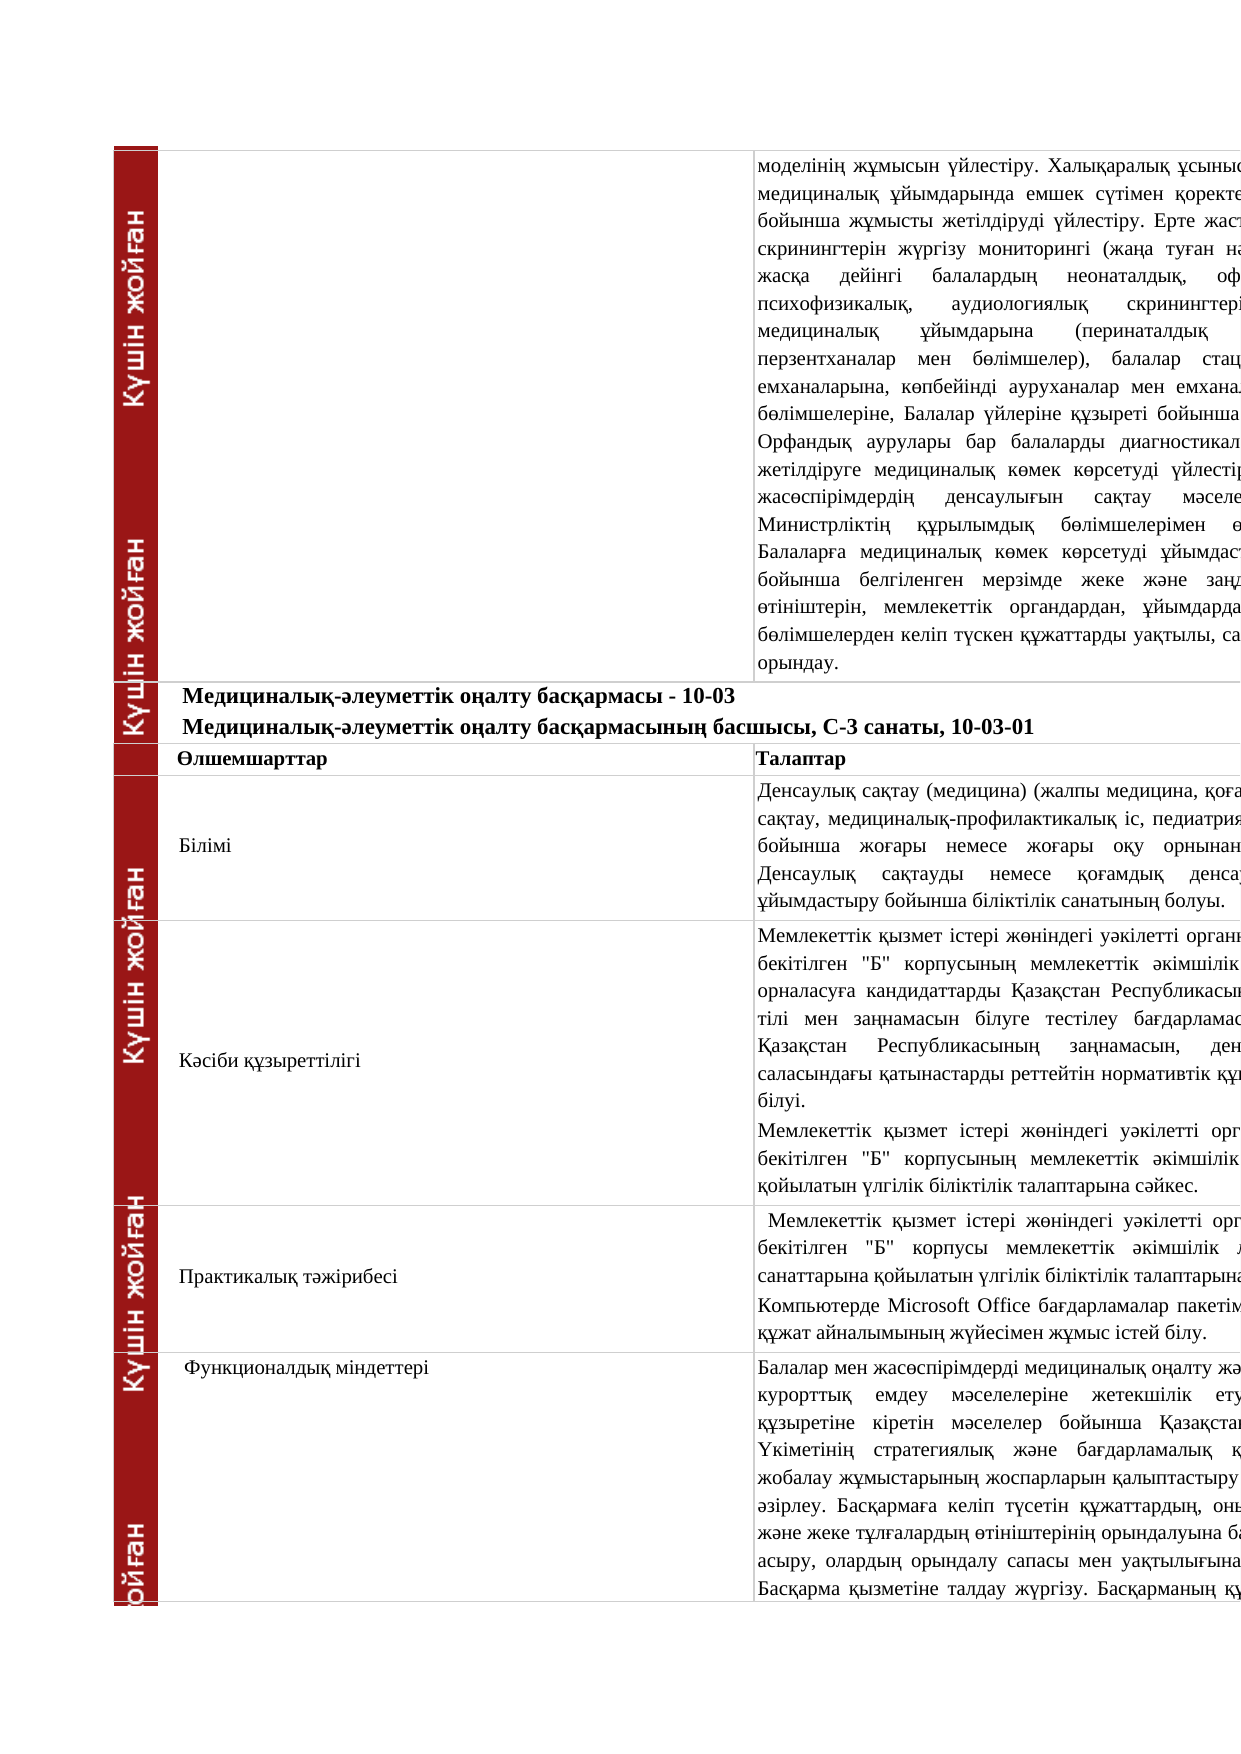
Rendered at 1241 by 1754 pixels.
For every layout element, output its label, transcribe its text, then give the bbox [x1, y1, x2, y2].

text Медициналық-әлеуметтік оңалту басқармасының басшысы, С-3 санаты, 10-03-01 [112, 713, 1128, 739]
table_header Талаптар [755, 744, 1240, 775]
table_cell Функционалдық міндеттері [114, 151, 753, 681]
table_cell Практикалық тәжірибесі [114, 1206, 753, 1352]
table_cell Мемлекеттік қызмет істері жөніндегі уәкілетті органның актісімен бекітілген "Б" корпусы мемлекеттік әкімшілік лауазымдарының санаттарына қойылатын үлгілік біліктілік талаптарына сәйкес. Компьютерде Microsoft Office бағдарламалар пакетімен, электрондық құжат айналымының жүйесімен жұмыс істей білу. [755, 1206, 1240, 1352]
table_header Өлшемшарттар [114, 744, 753, 775]
table_cell Денсаулық сақтау (медицина) (жалпы медицина, қоғамдық денсаулық сақтау, медициналық-профилактикалық іс, педиатрия) мамандықтары бойынша жоғары немесе жоғары оқу орнынан кейінгі білім. Денсаулық сақтауды немесе қоғамдық денсаулық сақтауды ұйымдастыру бойынша біліктілік санатының болуы. [755, 776, 1240, 920]
table_cell Мемлекеттік қызмет істері жөніндегі уәкілетті органның бұйрығымен бекітілген "Б" корпусының мемлекеттік әкімшілік лауазымдарына орналасуға кандидаттарды Қазақстан Республикасының мемлекеттік тілі мен заңнамасын білуге тестілеу бағдарламасында көзделген Қазақстан Республикасының заңнамасын, денсаулық сақтау саласындағы қатынастарды реттейтін нормативтік құқықтық актілерді білуі. Мемлекеттік қызмет істері жөніндегі уәкілетті органның актіcімен бекітілген "Б" корпусының мемлекеттік әкімшілік лауазымдарына қойылатын үлгілік біліктілік талаптарына сәйкес. [755, 921, 1240, 1205]
table_cell Білімі [114, 776, 753, 920]
text Медициналық-әлеуметтік оңалту басқармасы - 10-03 [112, 682, 1128, 709]
table_cell Кәсіби құзыреттілігі [114, 921, 753, 1205]
picture [114, 709, 158, 713]
picture [114, 739, 158, 743]
picture [114, 1602, 158, 1606]
table_cell Функционалдық міндеттері [114, 1353, 753, 1601]
picture [114, 146, 158, 150]
